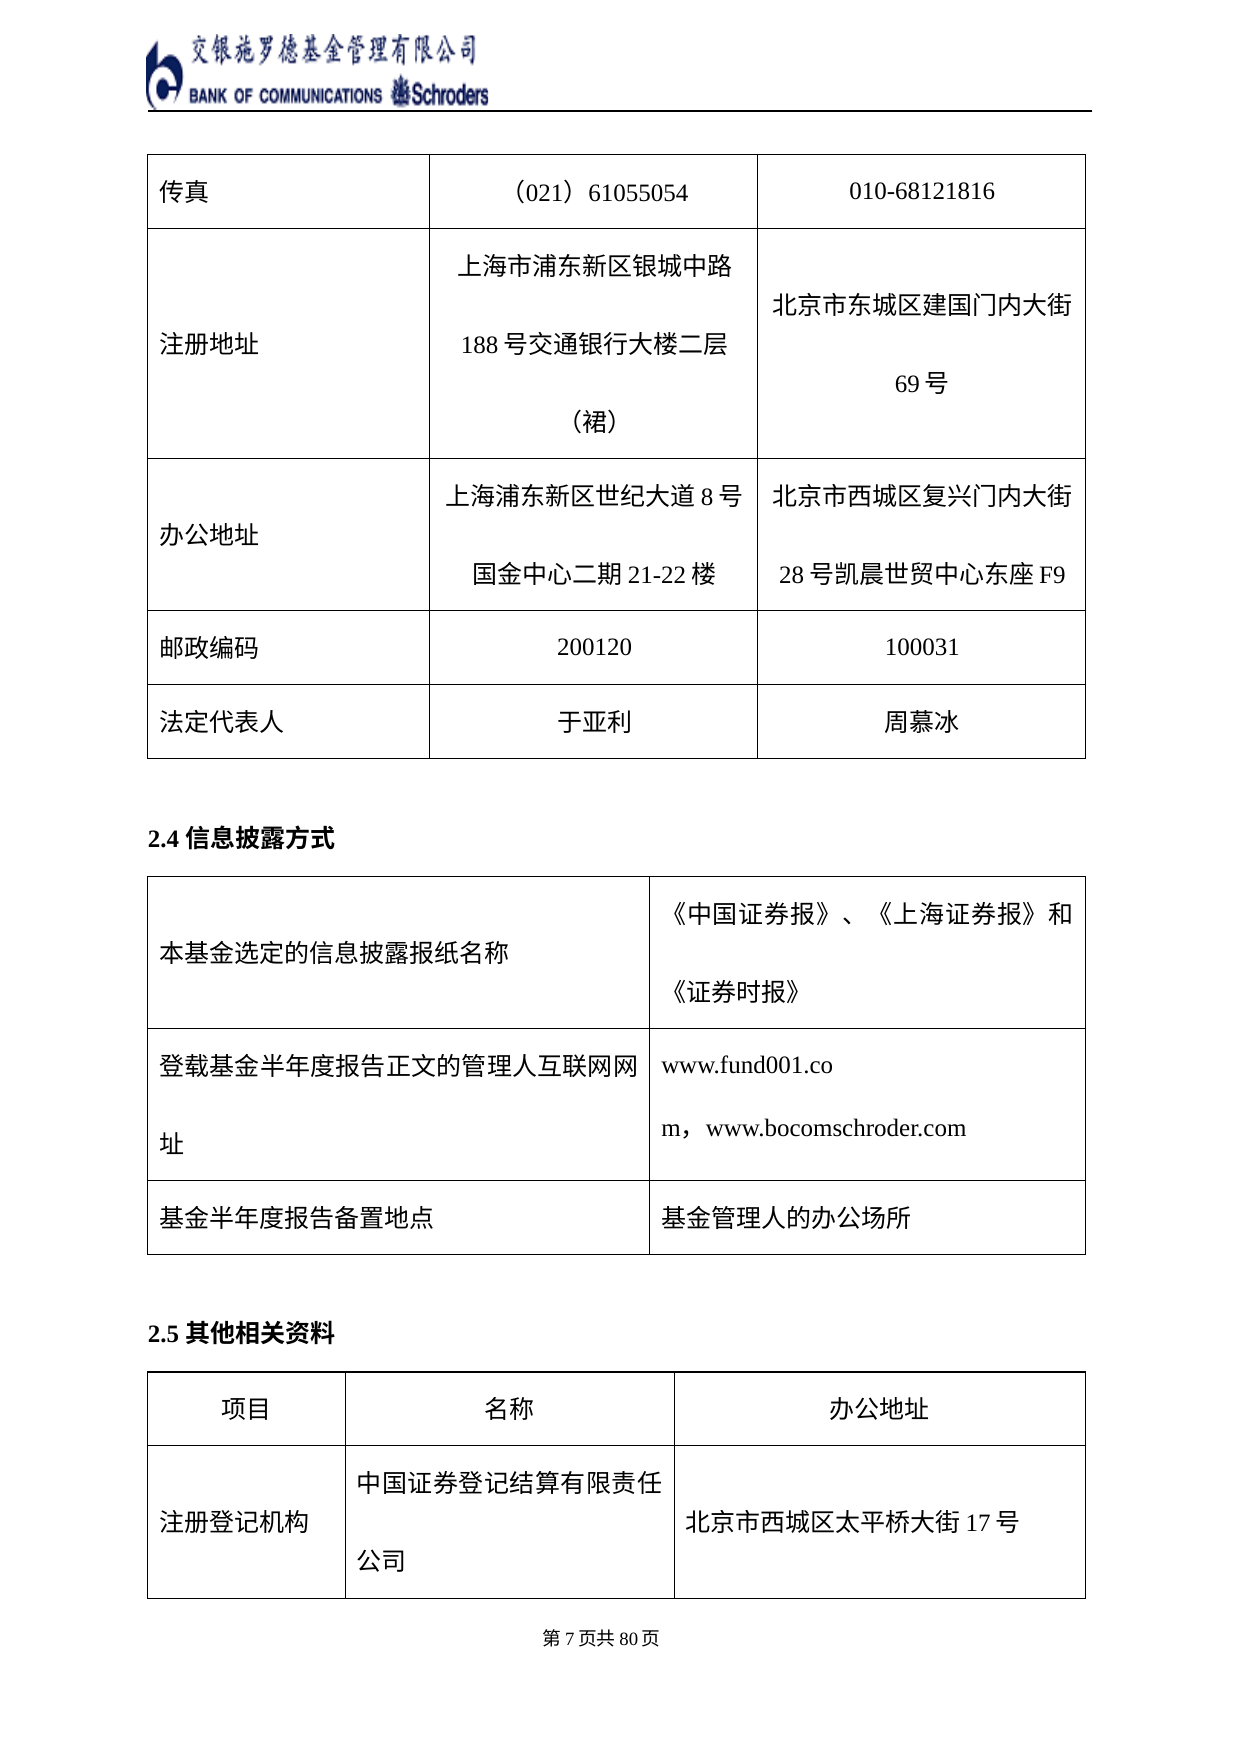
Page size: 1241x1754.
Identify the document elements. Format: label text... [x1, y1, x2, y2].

table_cell 法定代表人 [148, 685, 429, 758]
table_cell 100031 [758, 611, 1085, 684]
table_header 《中国证券报》、《上海证券报》和《证券时报》 [650, 877, 1085, 1028]
subtitle 2.4 信息披露方式 [148, 804, 1092, 869]
table_cell （021）61055054 [430, 155, 757, 228]
table_cell 注册地址 [148, 229, 429, 458]
table_header 项目 [148, 1373, 345, 1445]
table_cell 200120 [430, 611, 757, 684]
table_cell 北京市西城区太平桥大街17号 [675, 1446, 1085, 1597]
table_cell 北京市西城区复兴门内大街28号凯晨世贸中心东座F9 [758, 459, 1085, 610]
table_cell 邮政编码 [148, 611, 429, 684]
table_header 本基金选定的信息披露报纸名称 [148, 877, 649, 1028]
table_cell 传真 [148, 155, 429, 228]
table_header 名称 [346, 1373, 674, 1445]
table_header 办公地址 [675, 1373, 1085, 1445]
table_cell 北京市东城区建国门内大街69号 [758, 229, 1085, 458]
table_cell 中国证券登记结算有限责任公司 [346, 1446, 674, 1597]
table_cell 010-68121816 [758, 155, 1085, 228]
table_cell 上海浦东新区世纪大道8号国金中心二期21-22楼 [430, 459, 757, 610]
table_cell 基金管理人的办公场所 [650, 1181, 1085, 1254]
picture [146, 34, 489, 110]
table_cell 基金半年度报告备置地点 [148, 1181, 649, 1254]
subtitle 2.5 其他相关资料 [148, 1299, 1092, 1364]
table_cell 上海市浦东新区银城中路188号交通银行大楼二层（裙） [430, 229, 757, 458]
table_cell 登载基金半年度报告正文的管理人互联网网址 [148, 1029, 649, 1180]
table_cell www.fund001.com，www.bocomschroder.com [650, 1029, 1085, 1180]
table_cell 注册登记机构 [148, 1446, 345, 1597]
table_cell 周慕冰 [758, 685, 1085, 758]
table_cell 于亚利 [430, 685, 757, 758]
table_cell 办公地址 [148, 459, 429, 610]
